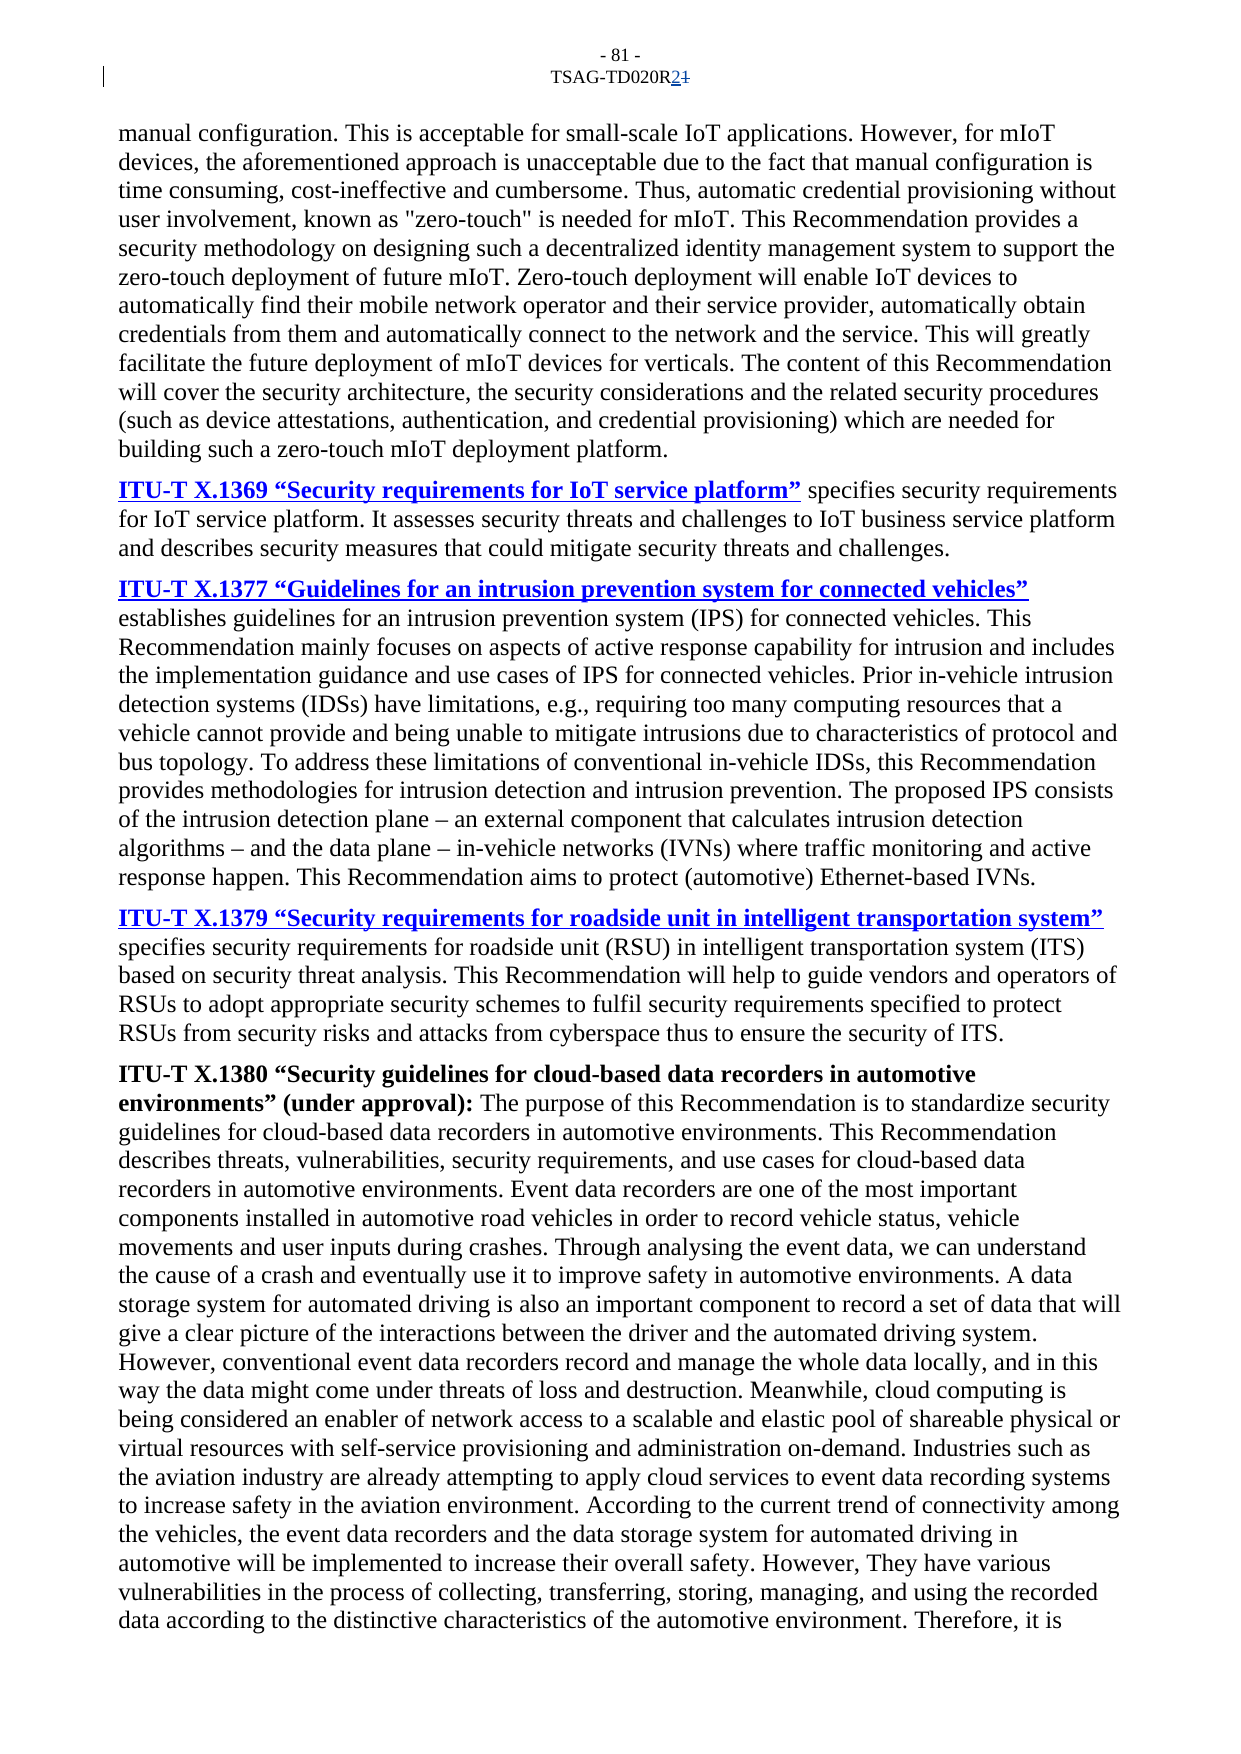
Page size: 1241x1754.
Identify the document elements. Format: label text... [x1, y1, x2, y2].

text ITU-T X.1379 “Security requirements for roadside unit in intelligent transportation system” specifies security requirements for roadside unit (RSU) in intelligent transportation system (ITS) based on security threat analysis. This Recommendation will help to guide vendors and operators of RSUs to adopt appropriate security schemes to fulfil security requirements specified to protect RSUs from security risks and attacks from cyberspace thus to ensure the security of ITS. [118, 903, 1122, 1047]
text ITU-T X.1377 “Guidelines for an intrusion prevention system for connected vehicles” establishes guidelines for an intrusion prevention system (IPS) for connected vehicles. This Recommendation mainly focuses on aspects of active response capability for intrusion and includes the implementation guidance and use cases of IPS for connected vehicles. Prior in-vehicle intrusion detection systems (IDSs) have limitations, e.g., requiring too many computing resources that a vehicle cannot provide and being unable to mitigate intrusions due to characteristics of protocol and bus topology. To address these limitations of conventional in-vehicle IDSs, this Recommendation provides methodologies for intrusion detection and intrusion prevention. The proposed IPS consists of the intrusion detection plane – an external component that calculates intrusion detection algorithms – and the data plane – in-vehicle networks (IVNs) where traffic monitoring and active response happen. This Recommendation aims to protect (automotive) Ethernet-based IVNs. [118, 574, 1122, 891]
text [118, 118, 1122, 463]
text ITU-T X.1369 “Security requirements for IoT service platform” specifies security requirements for IoT service platform. It assesses security threats and challenges to IoT business service platform and describes security measures that could mitigate security threats and challenges. [118, 476, 1122, 562]
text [118, 1059, 1122, 1634]
